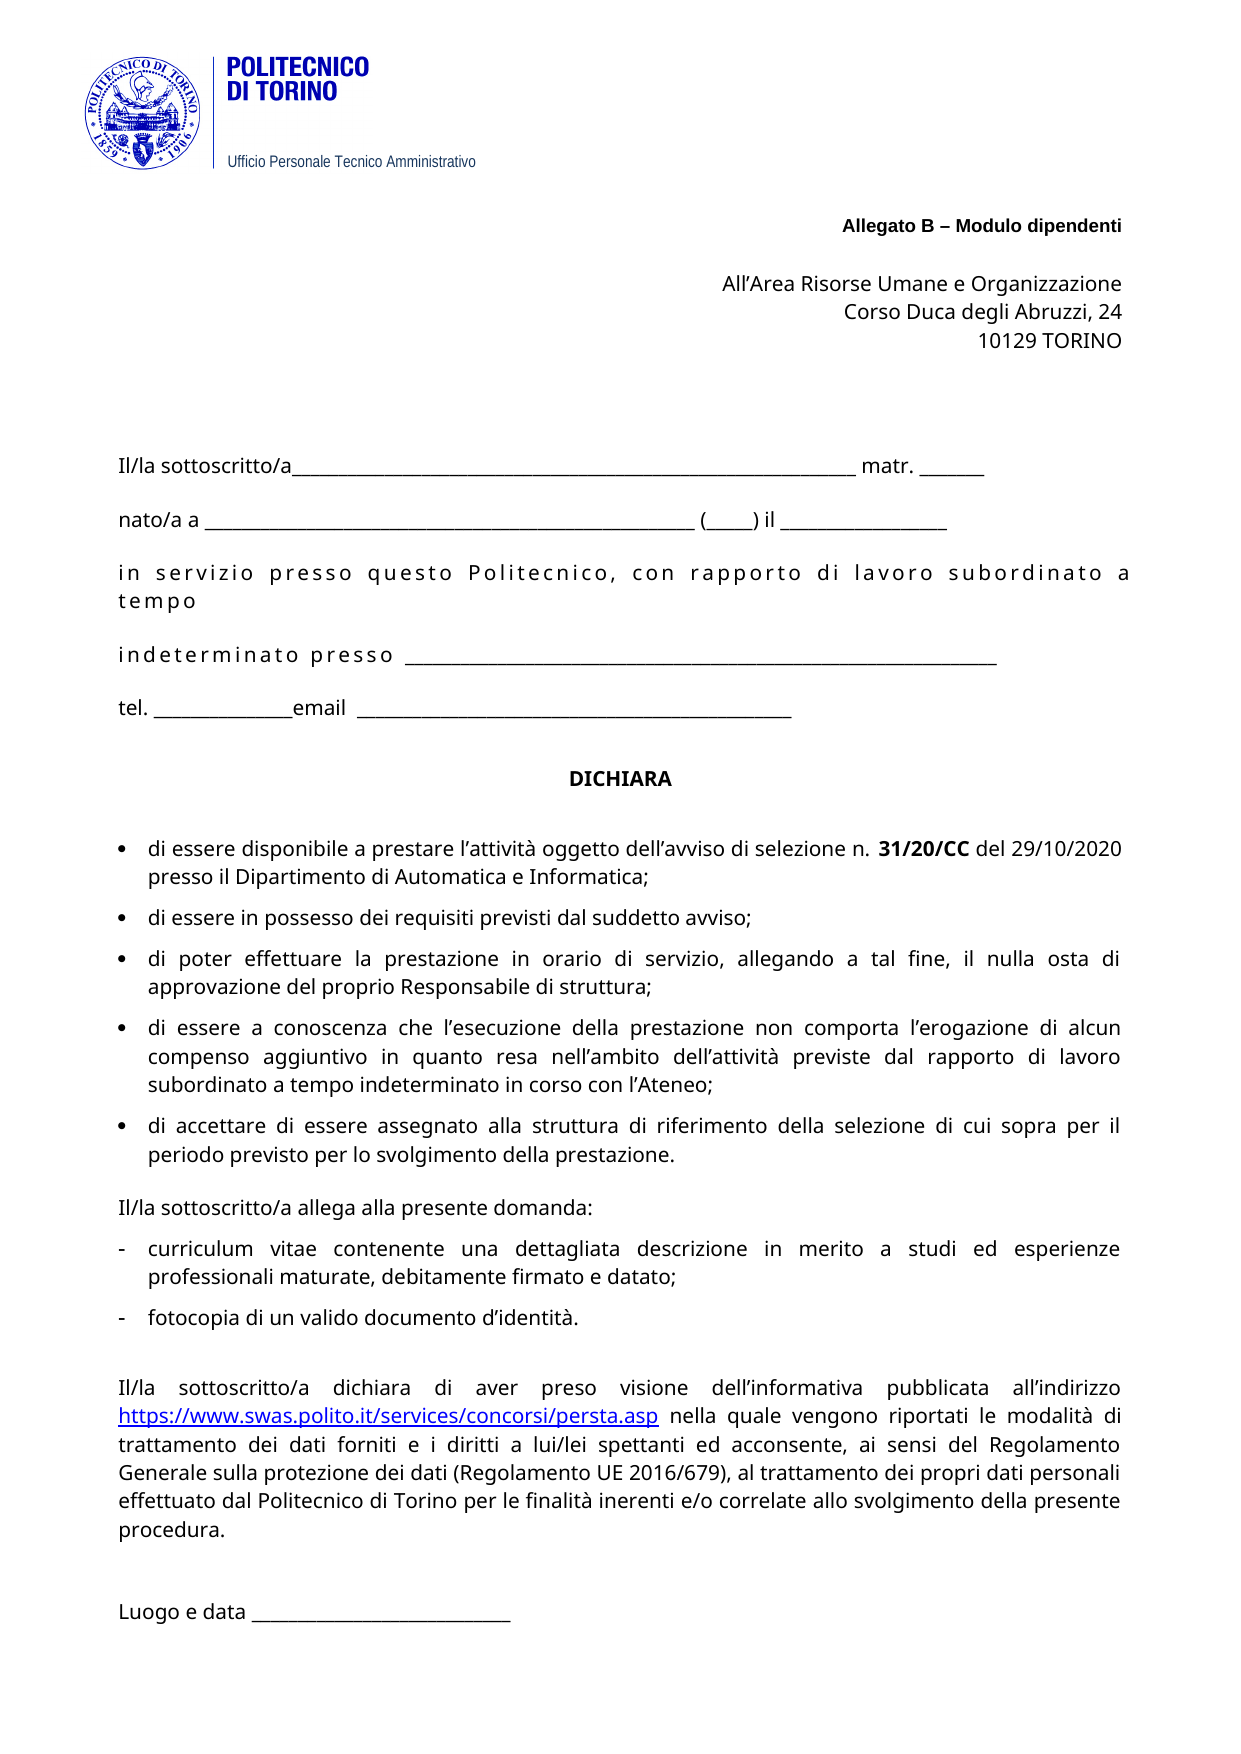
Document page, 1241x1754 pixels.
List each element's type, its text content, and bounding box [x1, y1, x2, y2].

list di essere a conoscenza che l’esecuzione della prestazione non comporta l’erogazione di alcun compenso aggiuntivo in quanto resa nell’ambito dell’attività previste dal rapporto di lavoro subordinato a tempo indeterminato in corso con l’Ateneo; [118, 1013, 1122, 1099]
list curriculum vitae contenente una dettagliata descrizione in merito a studi ed esperienze professionali maturate, debitamente firmato e datato; [118, 1234, 1122, 1291]
list di accettare di essere assegnato alla struttura di riferimento della selezione di cui sopra per il periodo previsto per lo svolgimento della prestazione. [118, 1111, 1122, 1168]
list di essere disponibile a prestare l’attività oggetto dell’avviso di selezione n. 31/20/CC del 29/10/2020 presso il Dipartimento di Automatica e Informatica; [118, 834, 1122, 891]
text DICHIARA [118, 764, 1122, 792]
text Il/la sottoscritto/a_____________________________________________________________ matr. _______ [118, 451, 1122, 480]
text Corso Duca degli Abruzzi, 24 [591, 297, 1122, 326]
text nato/a a _____________________________________________________ (_____) il __________________ [118, 505, 1122, 533]
list di poter effettuare la prestazione in orario di servizio, allegando a tal fine, il nulla osta di approvazione del proprio Responsabile di struttura; [118, 944, 1122, 1001]
picture [80, 52, 374, 174]
list fotocopia di un valido documento d’identità. [118, 1303, 1122, 1332]
text tel. _______________email _______________________________________________ [118, 693, 1122, 722]
text Luogo e data ____________________________ [118, 1597, 1122, 1625]
text indeterminato presso ________________________________________________________________ [118, 640, 1122, 668]
text Il/la sottoscritto/a dichiara di aver preso visione dell’informativa pubblicata all’indirizzo https://www.swas.polito.it/services/concorsi/persta.asp nella quale vengono riportati le modalità di trattamento dei dati forniti e i diritti a lui/lei spettanti ed acconsente, ai sensi del Regolamento Generale sulla protezione dei dati (Regolamento UE 2016/679), al trattamento dei propri dati personali effettuato dal Politecnico di Torino per le finalità inerenti e/o correlate allo svolgimento della presente procedura. [118, 1373, 1122, 1543]
text in servizio presso questo Politecnico, con rapporto di lavoro subordinato a tempo [118, 558, 1131, 615]
text 10129 TORINO [591, 326, 1122, 354]
list di essere in possesso dei requisiti previsti dal suddetto avviso; [118, 903, 1122, 932]
text Il/la sottoscritto/a allega alla presente domanda: [118, 1193, 1122, 1222]
text All’Area Risorse Umane e Organizzazione [591, 269, 1122, 297]
